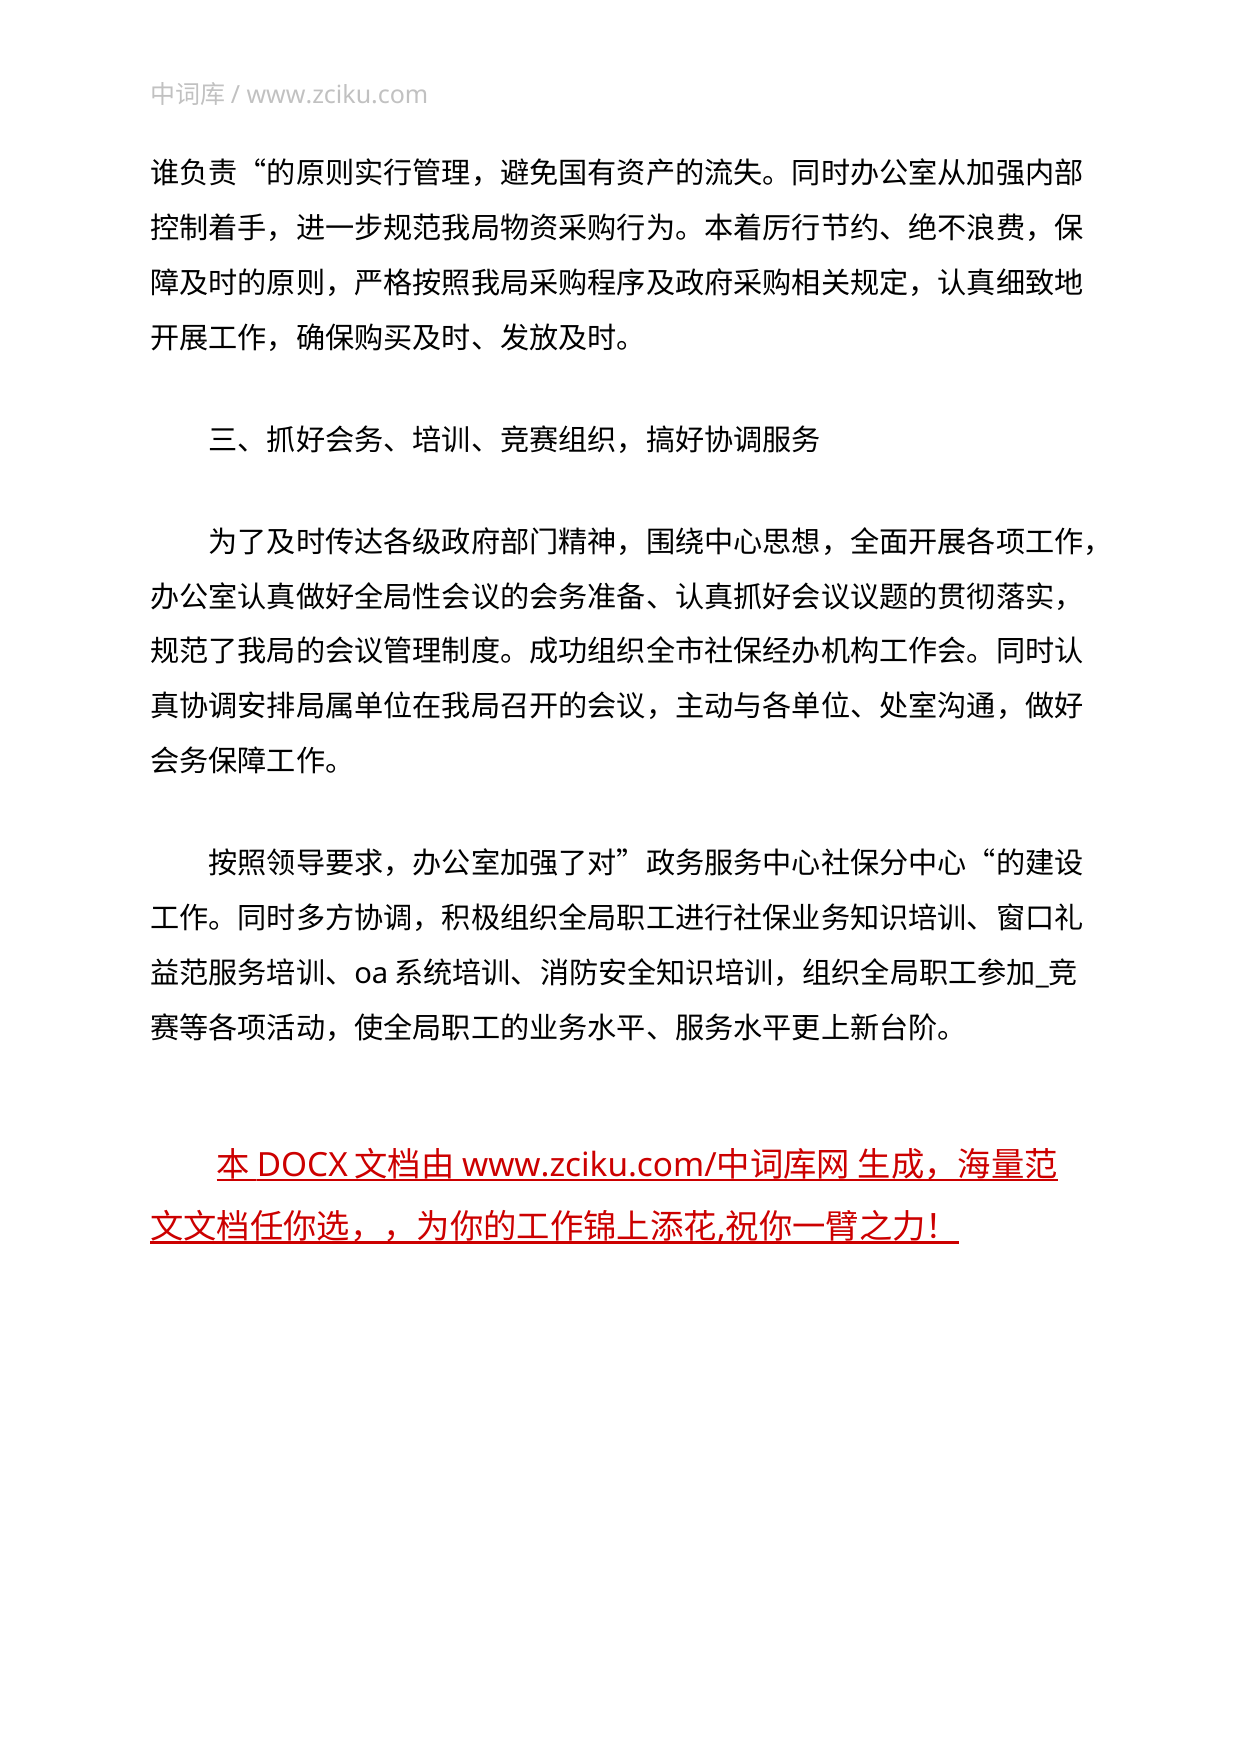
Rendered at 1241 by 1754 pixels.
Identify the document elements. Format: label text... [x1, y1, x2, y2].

text 本DOCX文档由 www.zciku.com/中词库网 生成，海量范文文档任你选，，为你的工作锦上添花,祝你一臂之力！ [150, 1137, 1090, 1249]
text 三、抓好会务、培训、竞赛组织，搞好协调服务 [150, 416, 1090, 459]
text 为了及时传达各级政府部门精神，围绕中心思想，全面开展各项工作，办公室认真做好全局性会议的会务准备、认真抓好会议议题的贯彻落实，规范了我局的会议管理制度。成功组织全市社保经办机构工作会。同时认真协调安排局属单位在我局召开的会议，主动与各单位、处室沟通，做好会务保障工作。 [150, 518, 1090, 780]
text 按照领导要求，办公室加强了对”政务服务中心社保分中心“的建设工作。同时多方协调，积极组织全局职工进行社保业务知识培训、窗口礼益范服务培训、oa系统培训、消防安全知识培训，组织全局职工参加_竞赛等各项活动，使全局职工的业务水平、服务水平更上新台阶。 [150, 839, 1090, 1047]
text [150, 150, 1090, 357]
